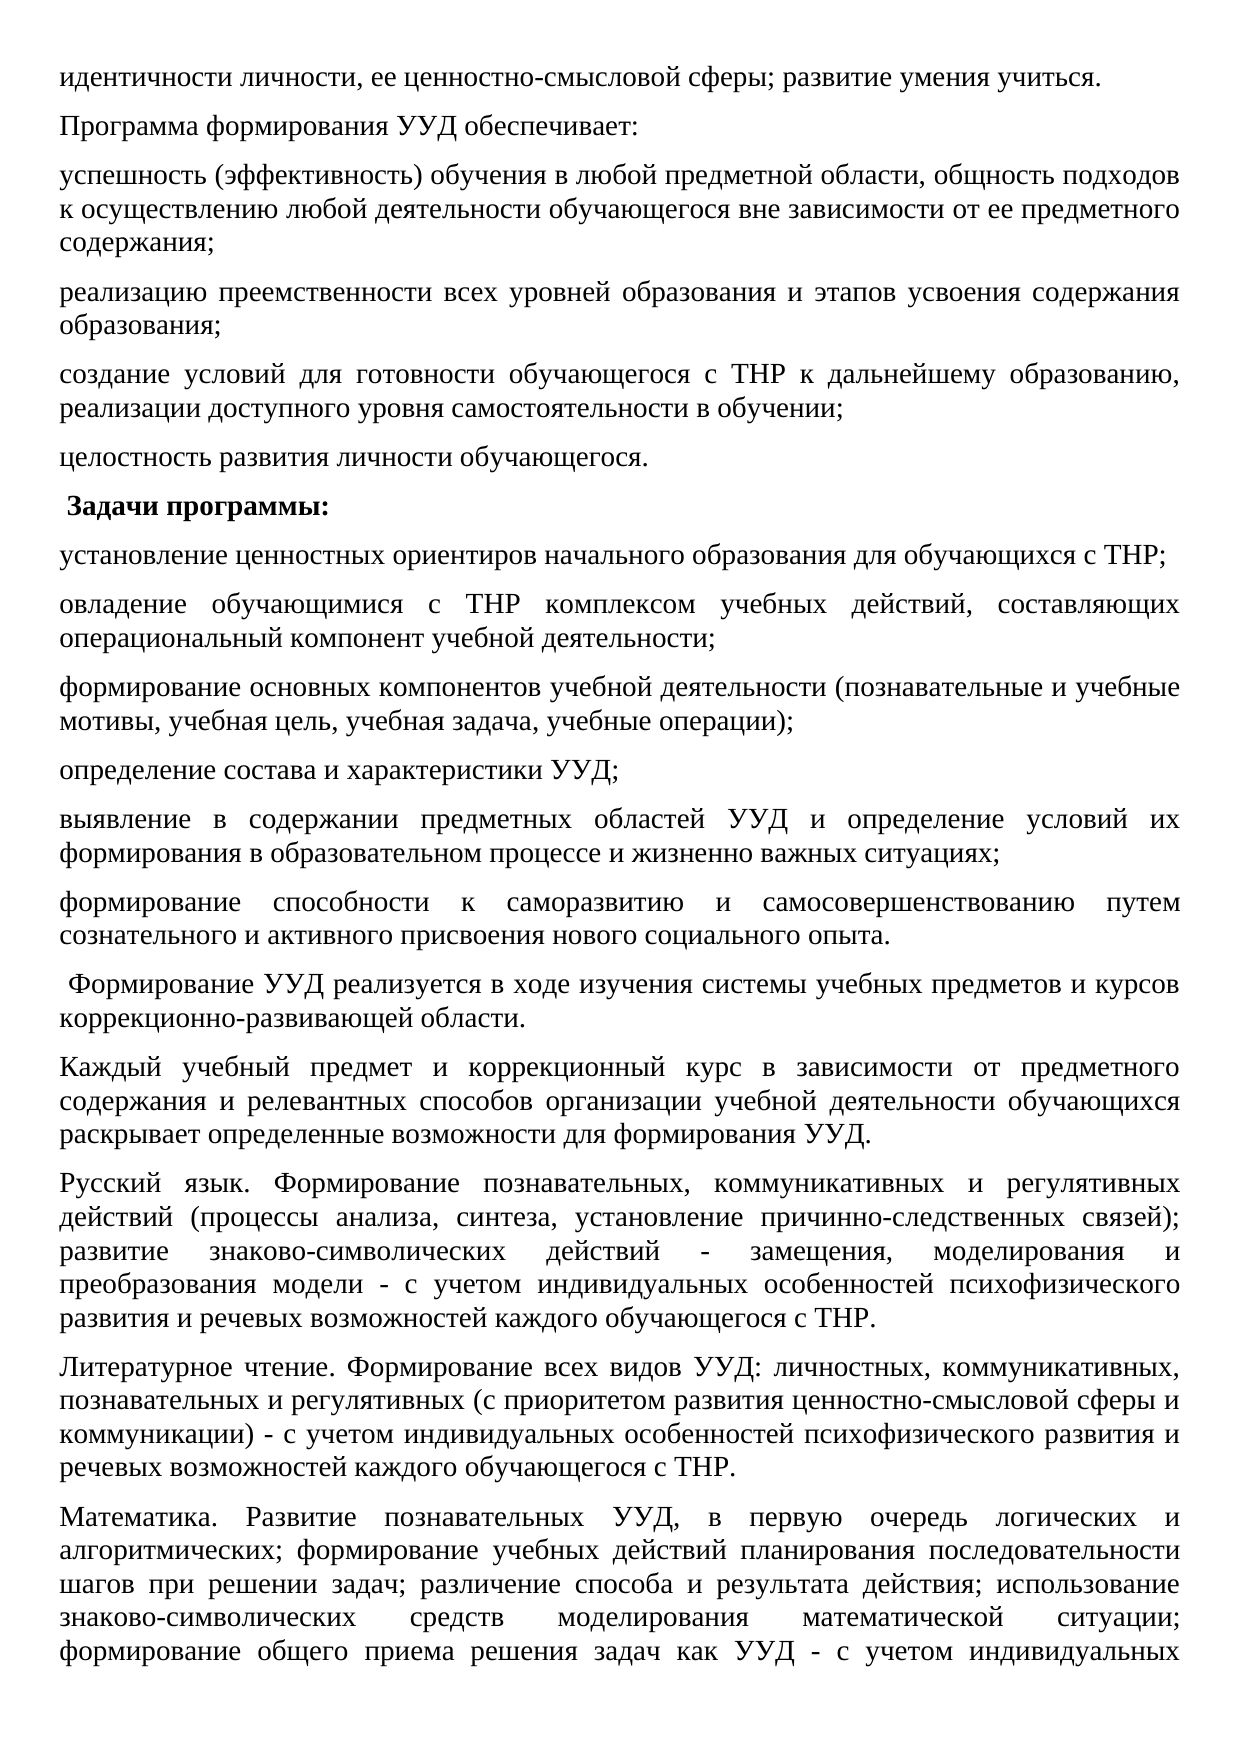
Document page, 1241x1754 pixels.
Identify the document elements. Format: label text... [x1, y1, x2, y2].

text Программа формирования УУД обеспечивает: [59, 108, 1181, 142]
text Задачи программы: [59, 488, 1181, 522]
text установление ценностных ориентиров начального образования для обучающихся с ТНР; [59, 537, 1181, 571]
text формирование основных компонентов учебной деятельности (познавательные и учебные мотивы, учебная цель, учебная задача, учебные операции); [59, 669, 1181, 736]
text реализацию преемственности всех уровней образования и этапов усвоения содержания образования; [59, 274, 1181, 341]
text Литературное чтение. Формирование всех видов УУД: личностных, коммуникативных, познавательных и регулятивных (с приоритетом развития ценностно-смысловой сферы и коммуникации) - с учетом индивидуальных особенностей психофизического развития и речевых возможностей каждого обучающегося с ТНР. [59, 1349, 1181, 1483]
text выявление в содержании предметных областей УУД и определение условий их формирования в образовательном процессе и жизненно важных ситуациях; [59, 801, 1181, 868]
text овладение обучающимися с ТНР комплексом учебных действий, составляющих операциональный компонент учебной деятельности; [59, 587, 1181, 654]
text Формирование УУД реализуется в ходе изучения системы учебных предметов и курсов коррекционно-развивающей области. [59, 967, 1181, 1034]
text Каждый учебный предмет и коррекционный курс в зависимости от предметного содержания и релевантных способов организации учебной деятельности обучающихся раскрывает определенные возможности для формирования УУД. [59, 1049, 1181, 1150]
text определение состава и характеристики УУД; [59, 752, 1181, 786]
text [59, 1499, 1181, 1666]
text успешность (эффективность) обучения в любой предметной области, общность подходов к осуществлению любой деятельности обучающегося вне зависимости от ее предметного содержания; [59, 157, 1181, 258]
text создание условий для готовности обучающегося с ТНР к дальнейшему образованию, реализации доступного уровня самостоятельности в обучении; [59, 356, 1181, 423]
text целостность развития личности обучающегося. [59, 439, 1181, 473]
text Русский язык. Формирование познавательных, коммуникативных и регулятивных действий (процессы анализа, синтеза, установление причинно-следственных связей); развитие знаково-символических действий - замещения, моделирования и преобразования модели - с учетом индивидуальных особенностей психофизического развития и речевых возможностей каждого обучающегося с ТНР. [59, 1166, 1181, 1333]
text формирование способности к саморазвитию и самосовершенствованию путем сознательного и активного присвоения нового социального опыта. [59, 884, 1181, 951]
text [59, 59, 1181, 93]
